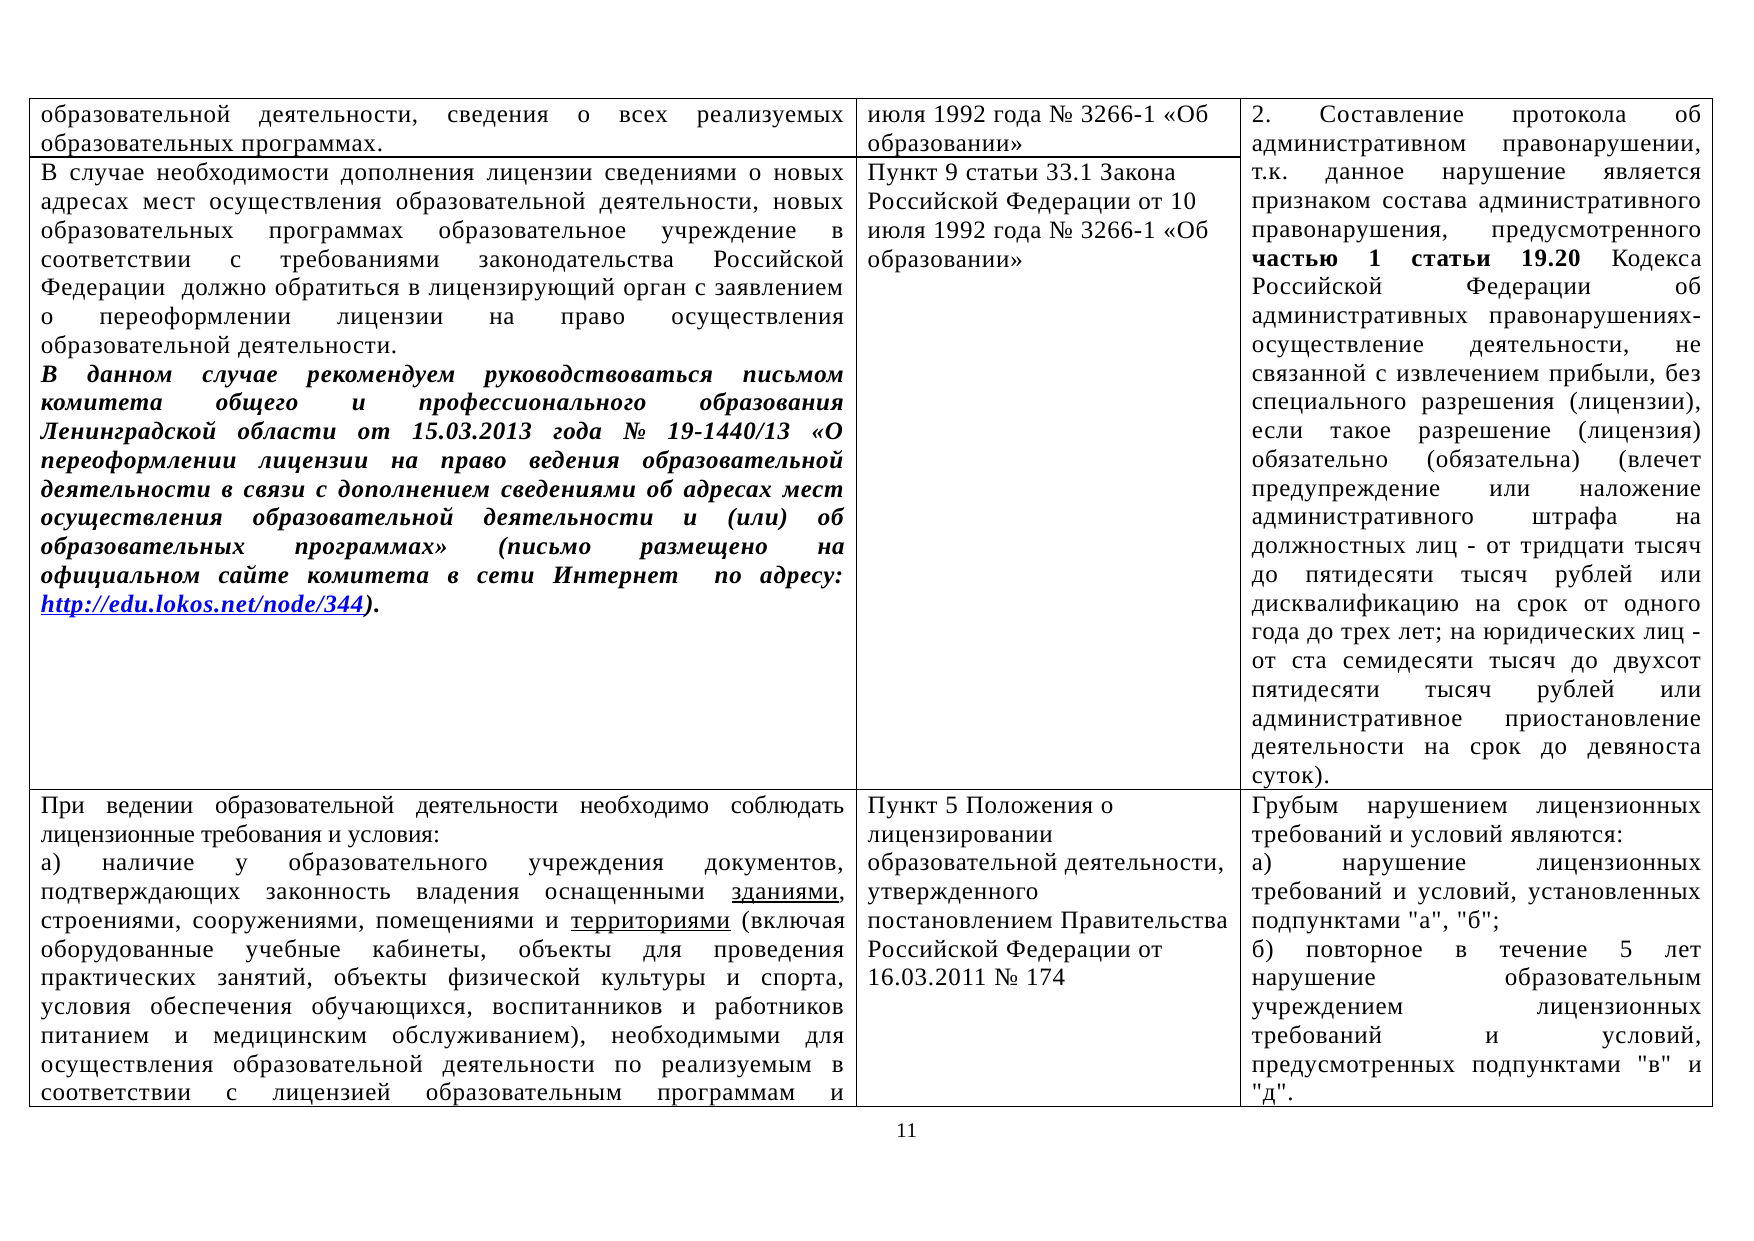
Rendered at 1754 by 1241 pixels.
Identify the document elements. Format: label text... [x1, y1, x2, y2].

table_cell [1241, 790, 1712, 1106]
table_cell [1241, 99, 1712, 789]
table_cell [857, 99, 1240, 156]
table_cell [30, 790, 856, 1106]
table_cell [30, 99, 856, 156]
table_cell Пункт 9 статьи 33.1 Закона Российской Федерации от 10 июля 1992 года № 3266-1 «Об образовании» [857, 158, 1240, 789]
table_cell В случае необходимости дополнения лицензии сведениями о новых адресах мест осуществления образовательной деятельности, новых образовательных программах образовательное учреждение в соответствии с требованиями законодательства Российской Федерации должно обратиться в лицензирующий орган с заявлением о переоформлении лицензии на право осуществления образовательной деятельности. В данном случае рекомендуем руководствоваться письмом комитета общего и профессионального образования Ленинградской области от 15.03.2013 года № 19-1440/13 «О переоформлении лицензии на право ведения образовательной деятельности в связи с дополнением сведениями об адресах мест осуществления образовательной деятельности и (или) об образовательных программах» (письмо размещено на официальном сайте комитета в сети Интернет по адресу: http://edu.lokos.net/node/344). [30, 158, 856, 789]
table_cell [857, 790, 1240, 1106]
